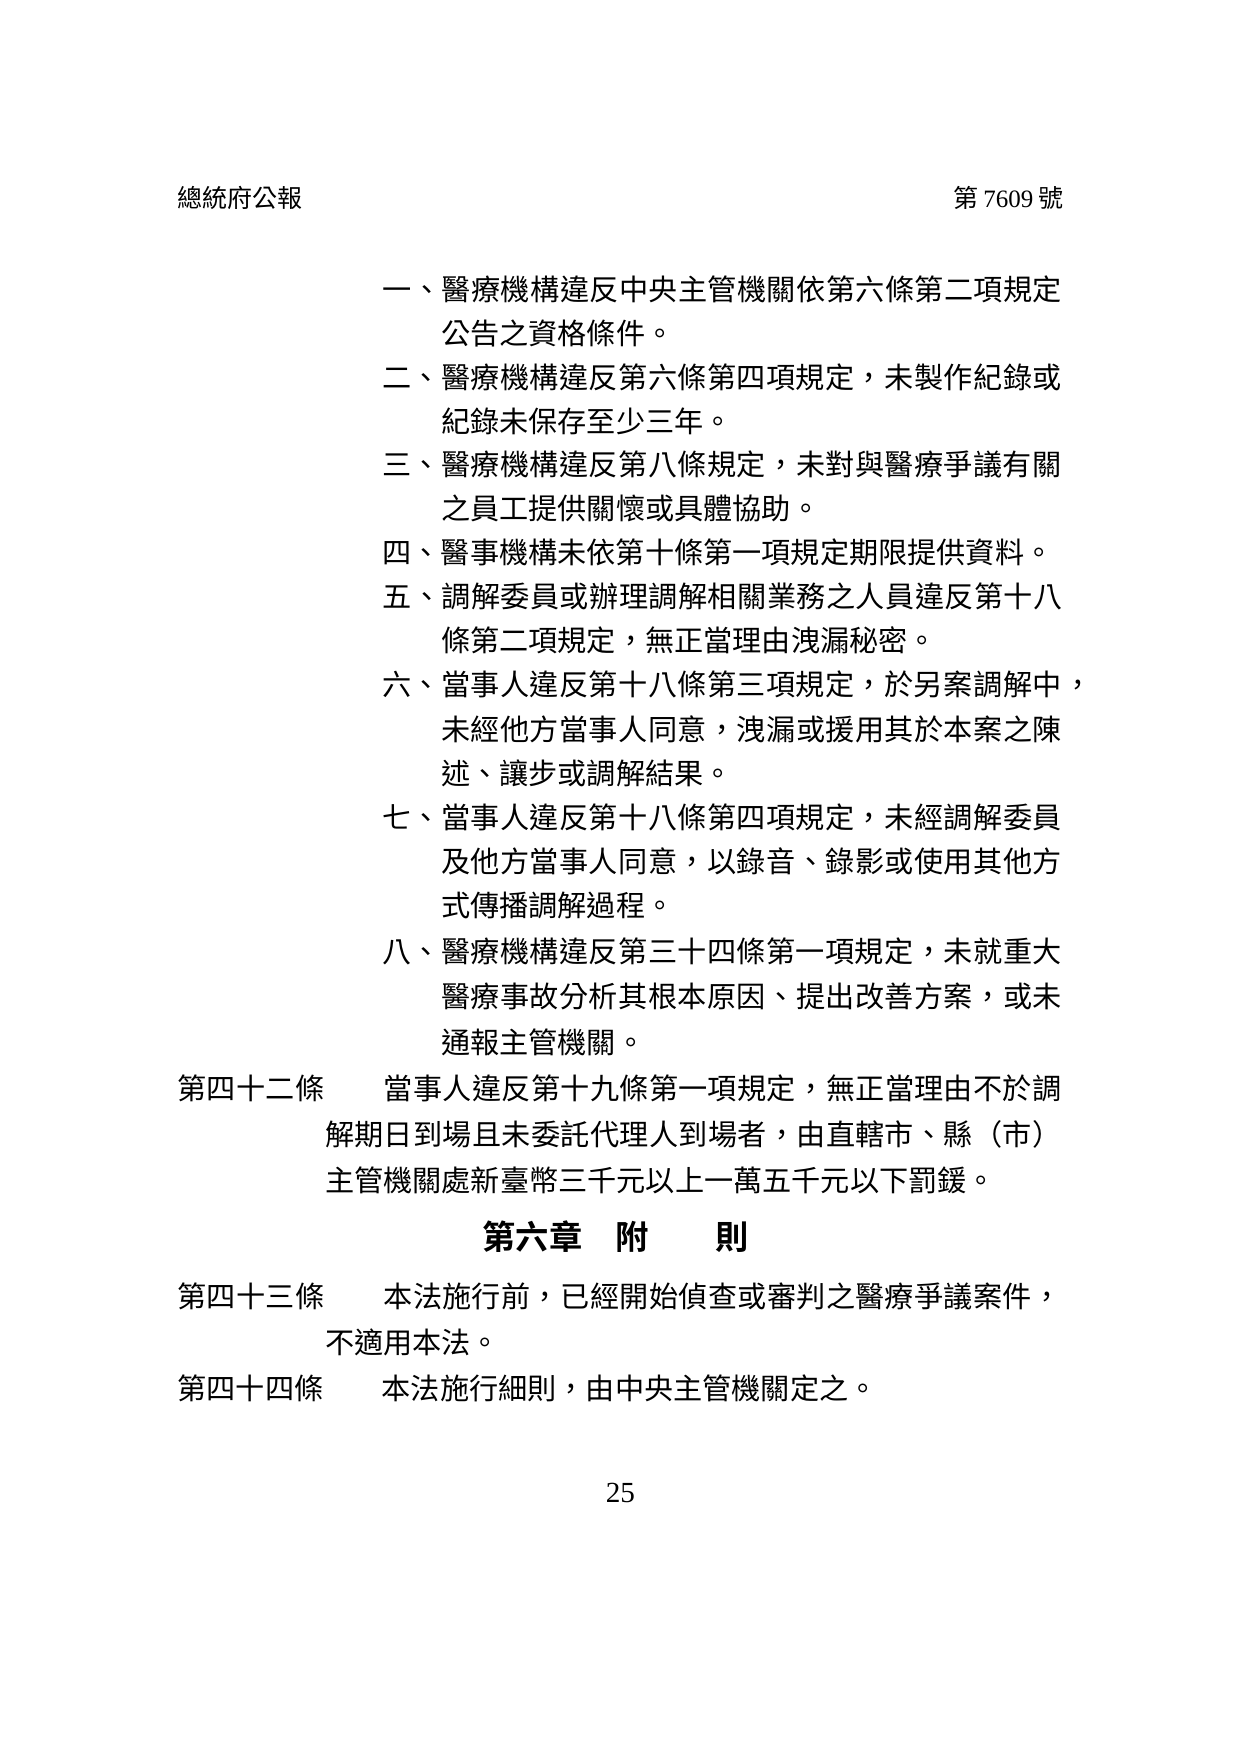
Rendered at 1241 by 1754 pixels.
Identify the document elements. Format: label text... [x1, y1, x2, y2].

text 八、 醫療機構違反第三十四條第一項規定，未就重大醫療事故分析其根本原因、提出改善方案，或未通報主管機關。 [382, 925, 1063, 1063]
text 六、 當事人違反第十八條第三項規定，於另案調解中，未經他方當事人同意，洩漏或援用其於本案之陳述、讓步或調解結果。 [382, 660, 1063, 793]
text 第六章 附 則 [482, 1213, 1063, 1259]
text 四、醫事機構未依第十條第一項規定期限提供資料。 [382, 528, 1063, 572]
text 二、 醫療機構違反第六條第四項規定，未製作紀錄或紀錄未保存至少三年。 [382, 353, 1063, 441]
text 五、調解委員或辦理調解相關業務之人員違反第十八條第二項規定，無正當理由洩漏秘密。 [382, 572, 1063, 660]
text 第四十三條 本法施行前，已經開始偵查或審判之醫療爭議案件，不適用本法。 [177, 1271, 1063, 1363]
text 第四十二條 當事人違反第十九條第一項規定，無正當理由不於調解期日到場且未委託代理人到場者，由直轄市、縣（市）主管機關處新臺幣三千元以上一萬五千元以下罰鍰。 [177, 1063, 1063, 1200]
text 第四十四條 本法施行細則，由中央主管機關定之。 [177, 1363, 1063, 1409]
text 七、 當事人違反第十八條第四項規定，未經調解委員及他方當事人同意，以錄音、錄影或使用其他方式傳播調解過程。 [382, 793, 1063, 925]
text 三、 醫療機構違反第八條規定，未對與醫療爭議有關之員工提供關懷或具體協助。 [382, 441, 1063, 528]
text 一、醫療機構違反中央主管機關依第六條第二項規定公告之資格條件。 [382, 266, 1063, 353]
